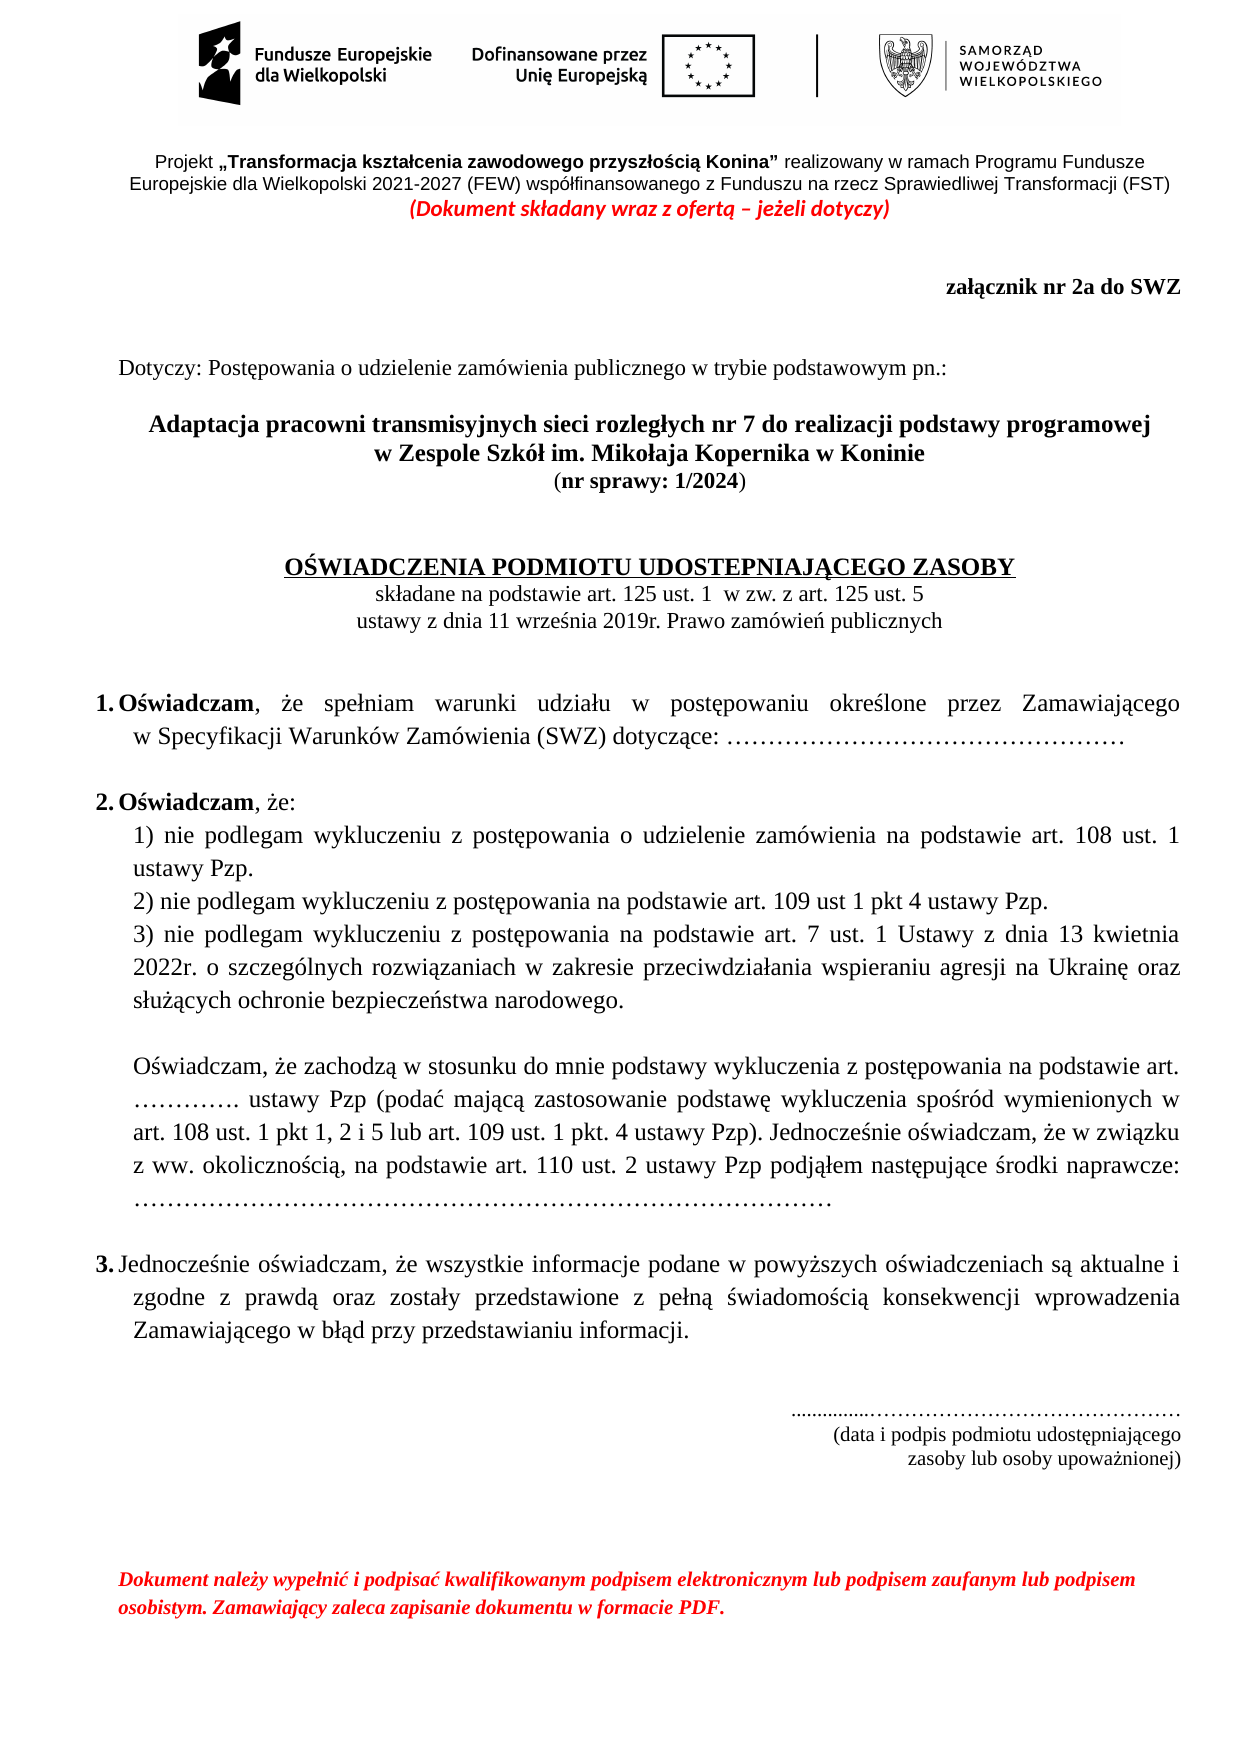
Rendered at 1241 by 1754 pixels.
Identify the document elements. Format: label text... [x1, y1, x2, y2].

text (data i podpis podmiotu udostępniającego [118, 1421, 1181, 1446]
list 3) nie podlegam wykluczeniu z postępowania na podstawie art. 7 ust. 1 Ustawy z dnia 13 kwietnia 2022r. o szczególnych rozwiązaniach w zakresie przeciwdziałania wspieraniu agresji na Ukrainę oraz służących ochronie bezpieczeństwa narodowego. [133, 919, 1181, 1014]
list 1) nie podlegam wykluczeniu z postępowania o udzielenie zamówienia na podstawie art. 108 ust. 1 ustawy Pzp. [133, 820, 1181, 882]
text w Zespole Szkół im. Mikołaja Kopernika w Koninie [118, 438, 1181, 467]
text OŚWIADCZENIA PODMIOTU UDOSTEPNIAJĄCEGO ZASOBY [118, 552, 1181, 580]
text zasoby lub osoby upoważnionej) [118, 1446, 1181, 1469]
text ...............……………………………………… [118, 1397, 1181, 1421]
list Oświadczam, że zachodzą w stosunku do mnie podstawy wykluczenia z postępowania na podstawie art. …………. ustawy Pzp (podać mającą zastosowanie podstawę wykluczenia spośród wymienionych w art. 108 ust. 1 pkt 1, 2 i 5 lub art. 109 ust. 1 pkt. 4 ustawy Pzp). Jednocześnie oświadczam, że w związku z ww. okolicznością, na podstawie art. 110 ust. 2 ustawy Pzp podjąłem następujące środki naprawcze: ………………………………………………………………………… [133, 1051, 1181, 1212]
list Jednocześnie oświadczam, że wszystkie informacje podane w powyższych oświadczeniach są aktualne i zgodne z prawdą oraz zostały przedstawione z pełną świadomością konsekwencji wprowadzenia Zamawiającego w błąd przy przedstawianiu informacji. [95, 1249, 1181, 1344]
text Adaptacja pracowni transmisyjnych sieci rozległych nr 7 do realizacji podstawy programowej [118, 409, 1181, 438]
text (nr sprawy: 1/2024) [118, 467, 1181, 493]
subtitle ustawy z dnia 11 września 2019r. Prawo zamówień publicznych [118, 607, 1181, 633]
list Oświadczam, że: [95, 787, 1181, 816]
list 2) nie podlegam wykluczeniu z postępowania na podstawie art. 109 ust 1 pkt 4 ustawy Pzp. [133, 886, 1181, 915]
text załącznik nr 2a do SWZ [118, 273, 1181, 299]
subtitle składane na podstawie art. 125 ust. 1 w zw. z art. 125 ust. 5 [118, 580, 1181, 607]
text Dokument należy wypełnić i podpisać kwalifikowanym podpisem elektronicznym lub podpisem zaufanym lub podpisem osobistym. Zamawiający zaleca zapisanie dokumentu w formacie PDF. [118, 1566, 1181, 1620]
text Dotyczy: Postępowania o udzielenie zamówienia publicznego w trybie podstawowym pn.: [118, 354, 1181, 381]
list Oświadczam, że spełniam warunki udziału w postępowaniu określone przez Zamawiającego w Specyfikacji Warunków Zamówienia (SWZ) dotyczące: ………………………………………… [95, 688, 1181, 750]
